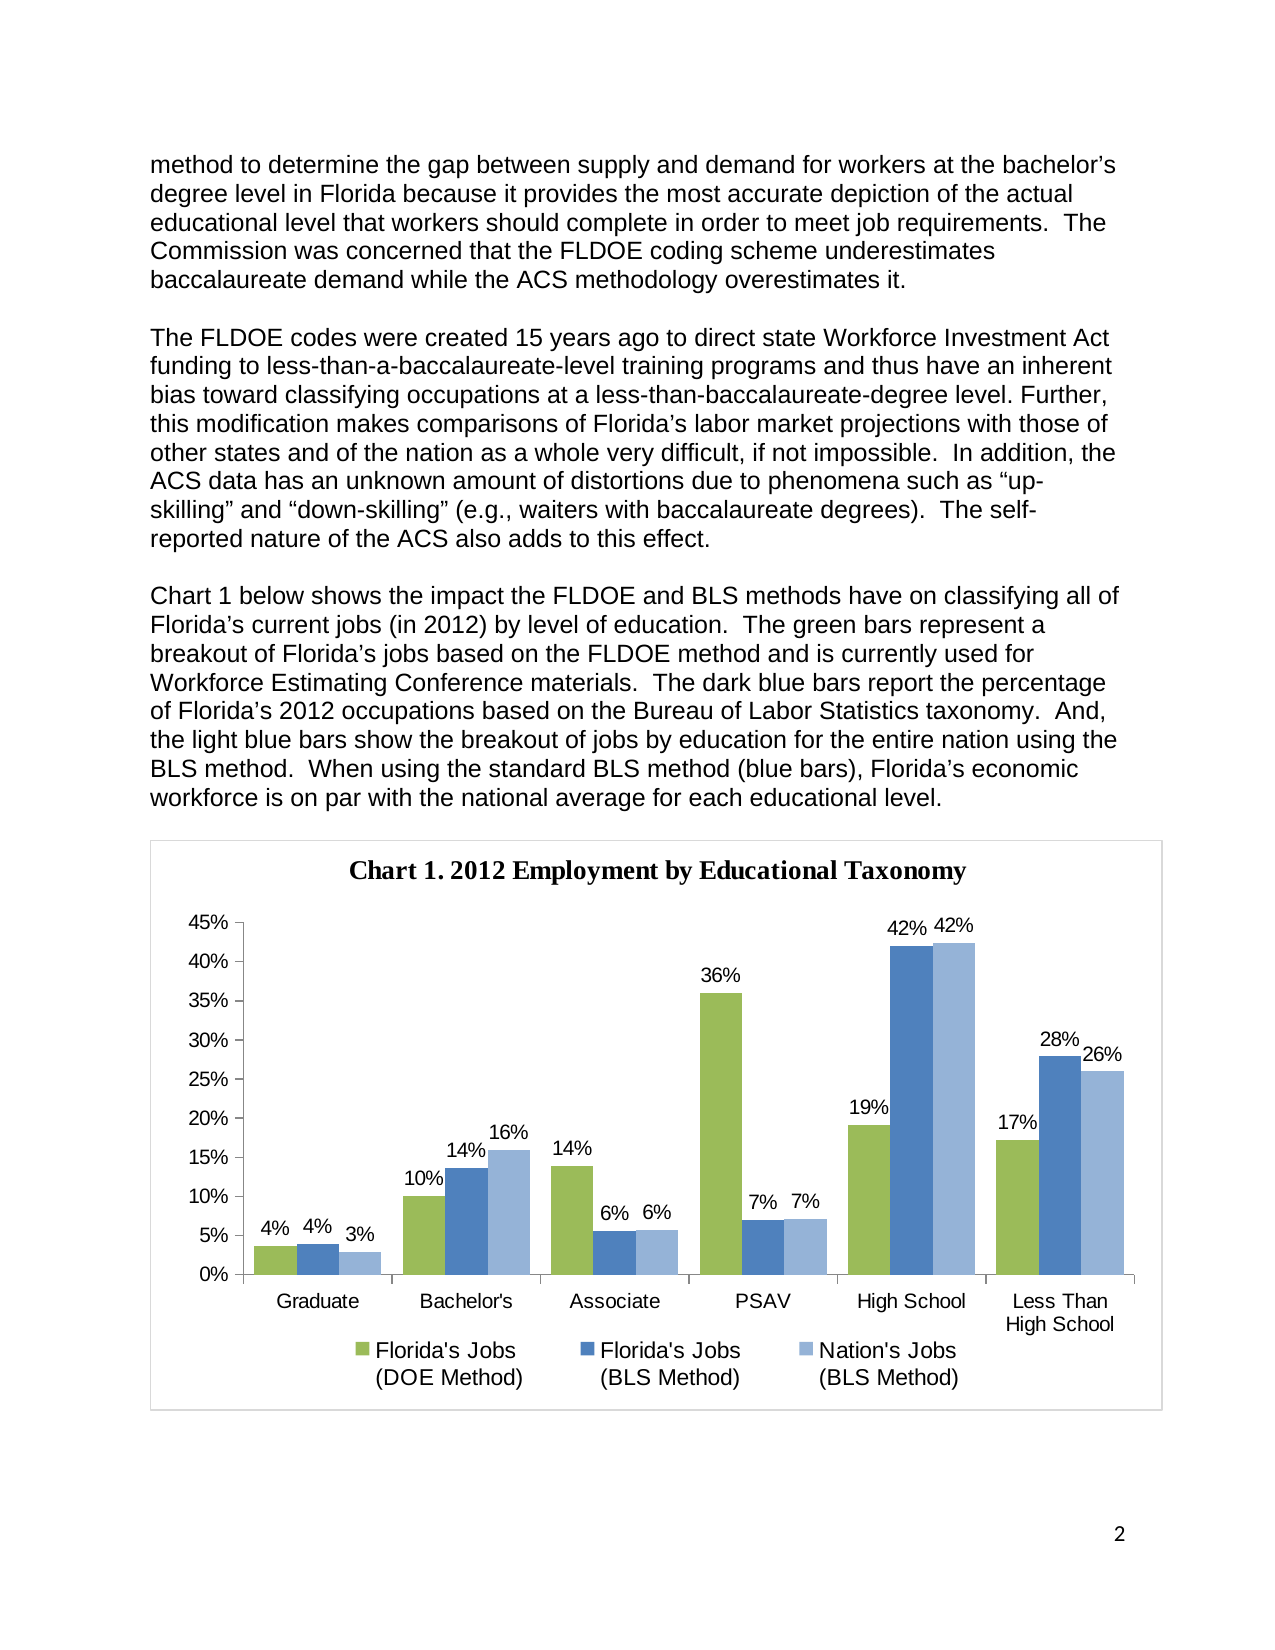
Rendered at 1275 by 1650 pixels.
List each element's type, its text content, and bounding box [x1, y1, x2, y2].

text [150, 150, 1125, 294]
text Chart 1 below shows the impact the FLDOE and BLS methods have on classifying all of Florida’s current jobs (in 2012) by level of education. The green bars represent a breakout of Florida’s jobs based on the FLDOE method and is currently used for Workforce Estimating Conference materials. The dark blue bars report the percentage of Florida’s 2012 occupations based on the Bureau of Labor Statistics taxonomy. And, the light blue bars show the breakout of jobs by education for the entire nation using the BLS method. When using the standard BLS method (blue bars), Florida’s economic workforce is on par with the national average for each educational level. [150, 581, 1125, 811]
text The FLDOE codes were created 15 years ago to direct state Workforce Investment Act funding to less-than-a-baccalaureate-level training programs and thus have an inherent bias toward classifying occupations at a less-than-baccalaureate-degree level. Further, this modification makes comparisons of Florida’s labor market projections with those of other states and of the nation as a whole very difficult, if not impossible. In addition, the ACS data has an unknown amount of distortions due to phenomena such as “up-skilling” and “down-skilling” (e.g., waiters with baccalaureate degrees). The self-reported nature of the ACS also adds to this effect. [150, 322, 1125, 552]
